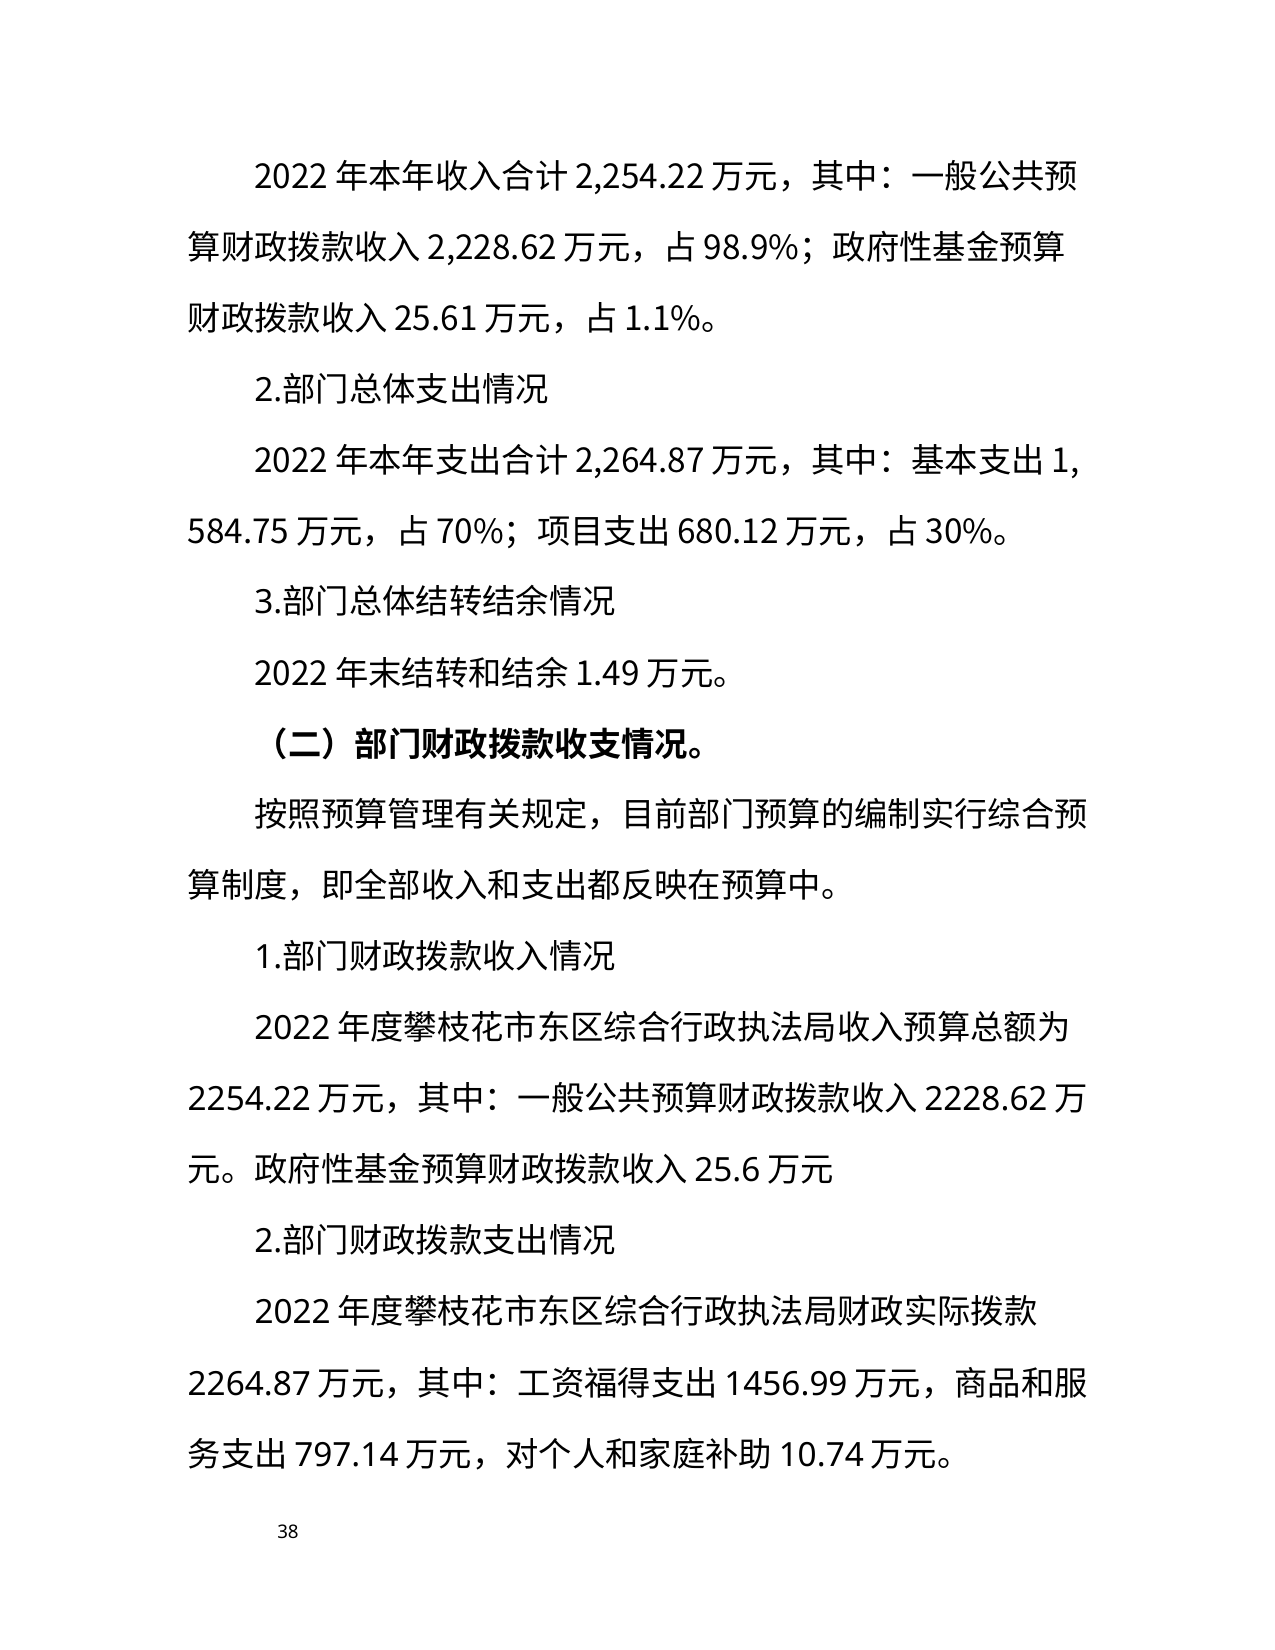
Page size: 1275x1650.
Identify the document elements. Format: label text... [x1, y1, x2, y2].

text 2022年度攀枝花市东区综合行政执法局收入预算总额为2254.22万元，其中：一般公共预算财政拨款收入2228.62万元。政府性基金预算财政拨款收入25.6万元 [187, 1001, 1087, 1191]
text 3.部门总体结转结余情况 [187, 575, 1087, 624]
text 2022年度攀枝花市东区综合行政执法局财政实际拨款2264.87万元，其中：工资福得支出1456.99万元，商品和服务支出797.14万元，对个人和家庭补助10.74万元。 [187, 1285, 1087, 1476]
text 按照预算管理有关规定，目前部门预算的编制实行综合预算制度，即全部收入和支出都反映在预算中。 [187, 788, 1087, 907]
text （二）部门财政拨款收支情况。 [187, 717, 1087, 766]
text 1.部门财政拨款收入情况 [187, 930, 1087, 978]
text 2022年末结转和结余1.49万元。 [187, 646, 1087, 695]
text 2.部门总体支出情况 [187, 362, 1087, 411]
text 2022年本年支出合计2,264.87万元，其中：基本支出1,584.75万元，占70%；项目支出680.12万元，占30%。 [187, 434, 1087, 553]
text 2.部门财政拨款支出情况 [187, 1214, 1087, 1263]
text 2022年本年收入合计2,254.22万元，其中：一般公共预算财政拨款收入2,228.62万元，占98.9%；政府性基金预算财政拨款收入25.61万元，占1.1%。 [187, 150, 1087, 340]
